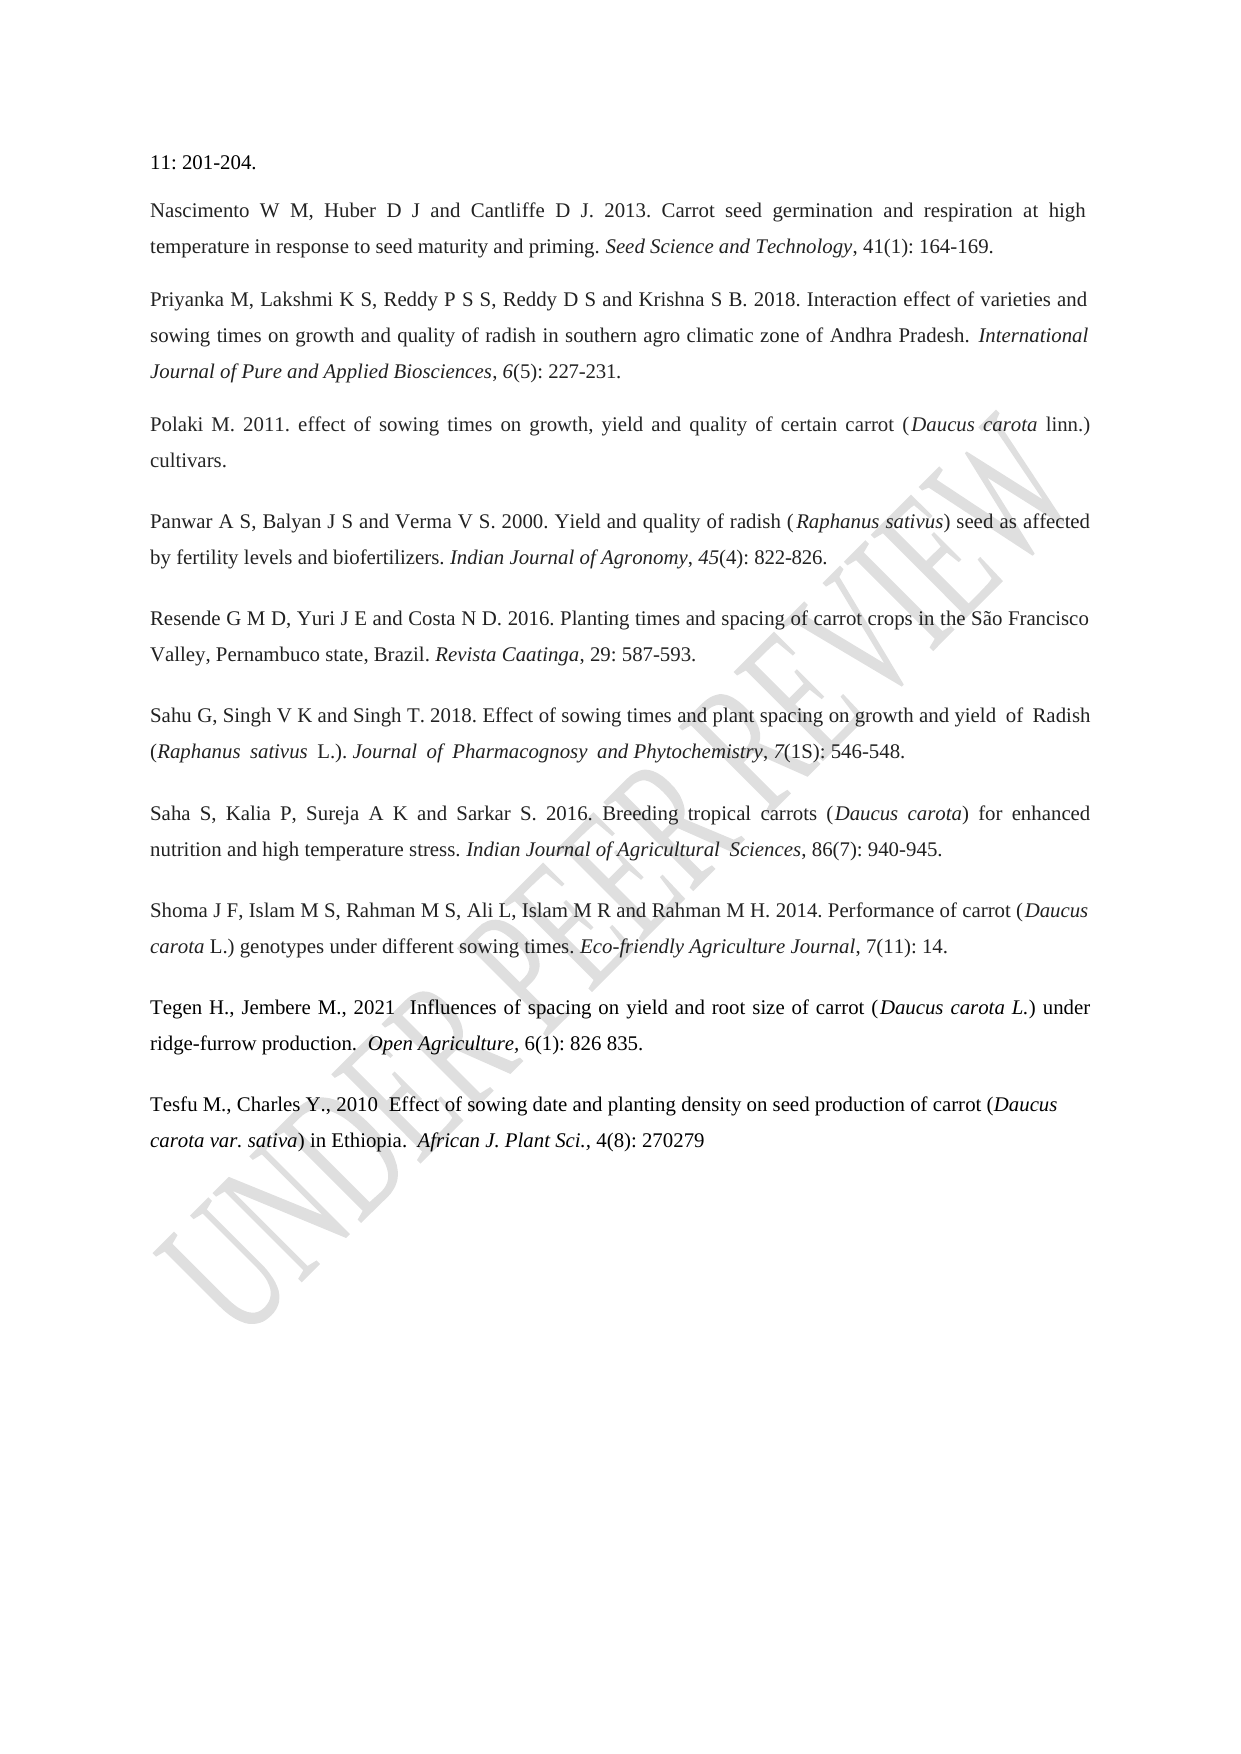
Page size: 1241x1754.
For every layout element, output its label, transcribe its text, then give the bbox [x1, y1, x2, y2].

text Shoma J F, Islam M S, Rahman M S, Ali L, Islam M R and Rahman M H. 2014. Performance of carrot (Daucus carota L.) genotypes under different sowing times. Eco-friendly Agriculture Journal, 7(11): 14. [150, 897, 1090, 958]
text Saha S, Kalia P, Sureja A K and Sarkar S. 2016. Breeding tropical carrots (Daucus carota) for enhanced nutrition and high temperature stress. Indian Journal of Agricultural Sciences, 86(7): 940-945. [150, 800, 1090, 861]
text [150, 150, 1090, 174]
text Sahu G, Singh V K and Singh T. 2018. Effect of sowing times and plant spacing on growth and yield of Radish (Raphanus sativus L.). Journal of Pharmacognosy and Phytochemistry, 7(1S): 546-548. [150, 703, 1090, 763]
text Tesfu M., Charles Y., 2010 Effect of sowing date and planting density on seed production of carrot (Daucus carota var. sativa) in Ethiopia. African J. Plant Sci., 4(8): 270279 [150, 1092, 1090, 1152]
text Resende G M D, Yuri J E and Costa N D. 2016. Planting times and spacing of carrot crops in the São Francisco Valley, Pernambuco state, Brazil. Revista Caatinga, 29: 587-593. [150, 606, 1090, 666]
text Polaki M. 2011. effect of sowing times on growth, yield and quality of certain carrot (Daucus carota linn.) cultivars. [150, 412, 1090, 472]
text Priyanka M, Lakshmi K S, Reddy P S S, Reddy D S and Krishna S B. 2018. Interaction effect of varieties and sowing times on growth and quality of radish in southern agro climatic zone of Andhra Pradesh. International Journal of Pure and Applied Biosciences, 6(5): 227-231. [150, 287, 1090, 383]
text Nascimento W M, Huber D J and Cantliffe D J. 2013. Carrot seed germination and respiration at high temperature in response to seed maturity and priming. Seed Science and Technology, 41(1): 164-169. [150, 198, 1087, 258]
text Panwar A S, Balyan J S and Verma V S. 2000. Yield and quality of radish (Raphanus sativus) seed as affected by fertility levels and biofertilizers. Indian Journal of Agronomy, 45(4): 822-826. [150, 509, 1090, 569]
text Tegen H., Jembere M., 2021 Influences of spacing on yield and root size of carrot (Daucus carota L.) under ridge‐furrow production. Open Agriculture, 6(1): 826 835. [150, 994, 1090, 1055]
